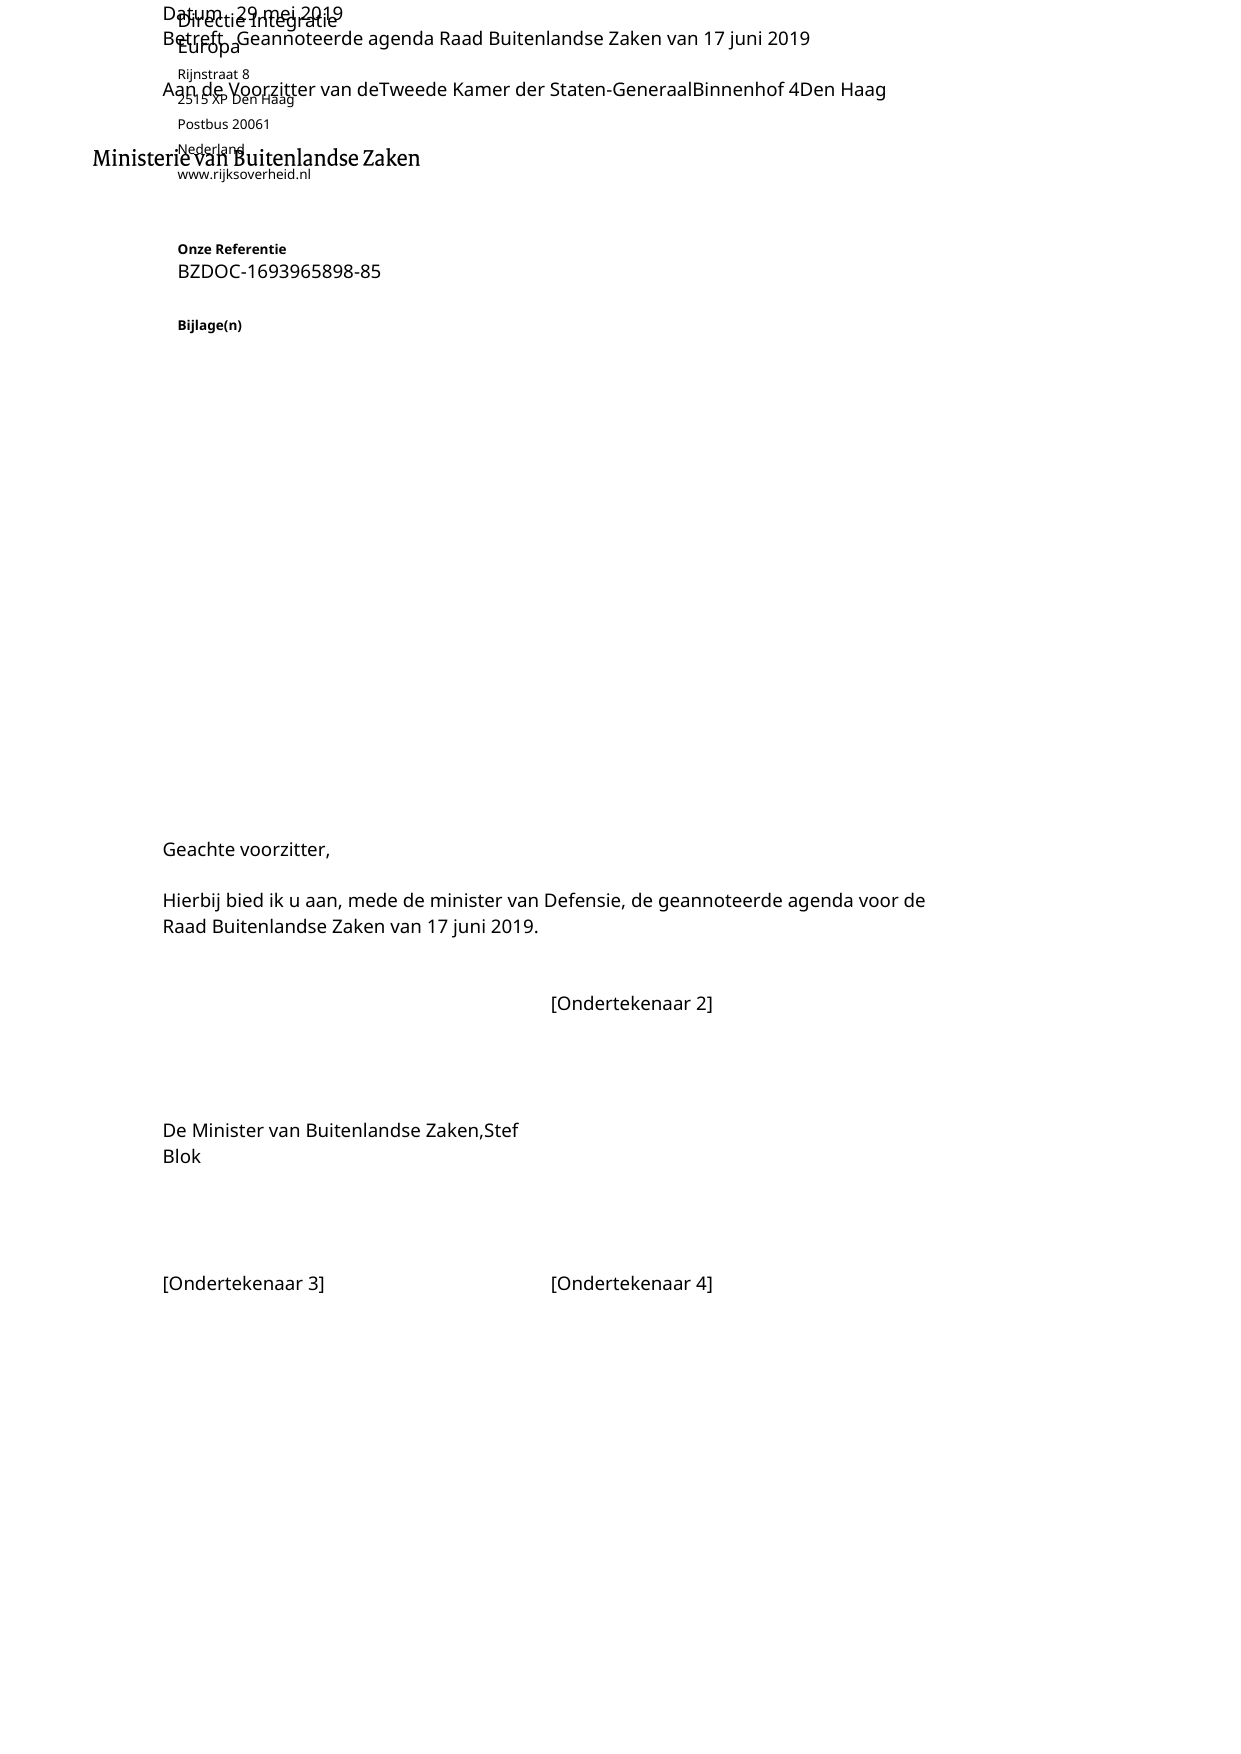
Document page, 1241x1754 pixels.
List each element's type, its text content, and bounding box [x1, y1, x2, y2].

picture [76, 0, 460, 261]
table_header [163, 1271, 551, 1385]
text Geachte voorzitter, [162, 837, 947, 862]
text Hierbij bied ik u aan, mede de minister van Defensie, de geannoteerde agenda voor de Raad Buitenlandse Zaken van 17 juni 2019. [162, 888, 947, 939]
